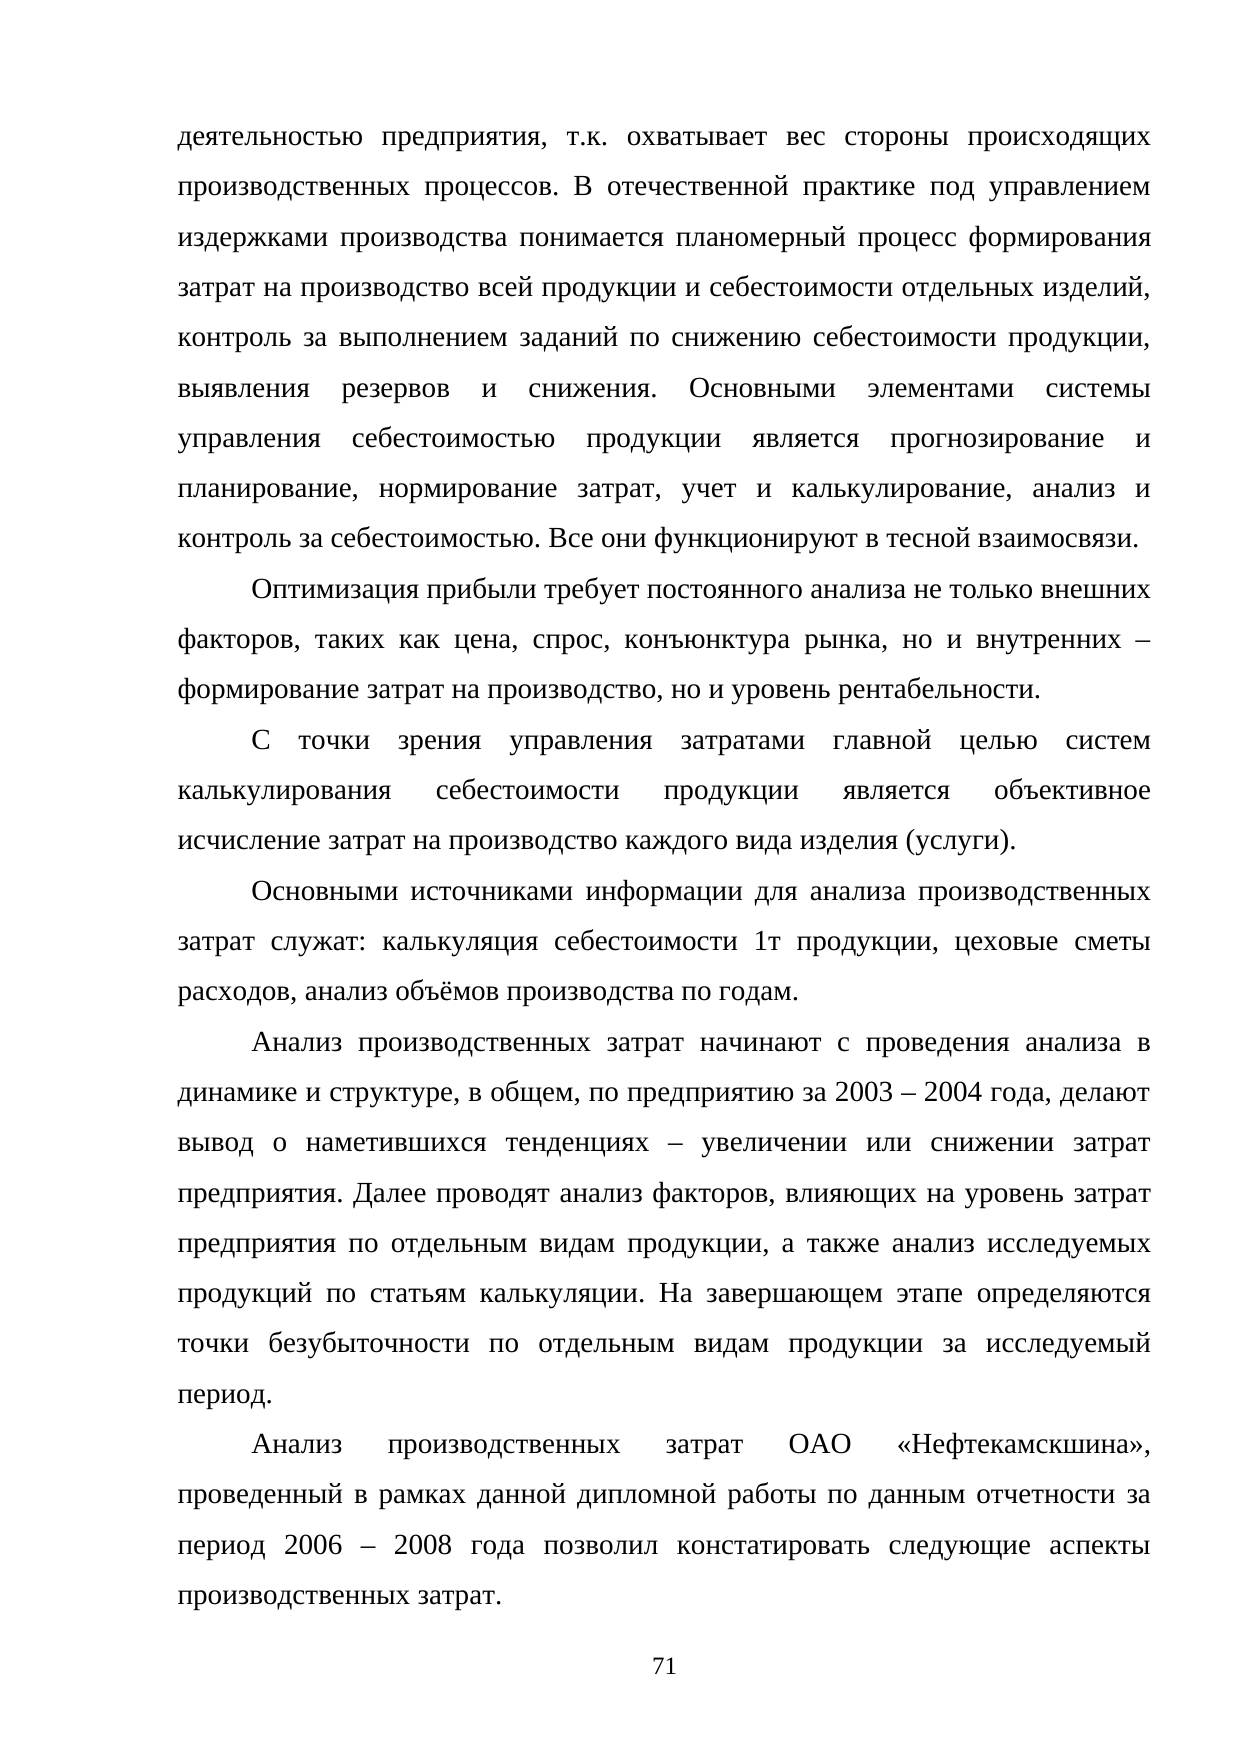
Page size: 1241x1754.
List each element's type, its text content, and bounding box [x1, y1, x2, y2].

text С точки зрения управления затратами главной целью систем калькулирования себестоимости продукции является объективное исчисление затрат на производство каждого вида изделия (услуги). [177, 722, 1152, 856]
text Анализ производственных затрат ОАО «Нефтекамскшина», проведенный в рамках данной дипломной работы по данным отчетности за период 2006 – 2008 года позволил констатировать следующие аспекты производственных затрат. [177, 1426, 1152, 1611]
text Основными источниками информации для анализа производственных затрат служат: калькуляция себестоимости 1т продукции, цеховые сметы расходов, анализ объёмов производства по годам. [177, 873, 1152, 1007]
text Анализ производственных затрат начинают с проведения анализа в динамике и структуре, в общем, по предприятию за 2003 – 2004 года, делают вывод о наметившихся тенденциях – увеличении или снижении затрат предприятия. Далее проводят анализ факторов, влияющих на уровень затрат предприятия по отдельным видам продукции, а также анализ исследуемых продукций по статьям калькуляции. На завершающем этапе определяются точки безубыточности по отдельным видам продукции за исследуемый период. [177, 1024, 1152, 1409]
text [177, 118, 1152, 554]
text Оптимизация прибыли требует постоянного анализа не только внешних факторов, таких как цена, спрос, конъюнктура рынка, но и внутренних – формирование затрат на производство, но и уровень рентабельности. [177, 571, 1152, 705]
